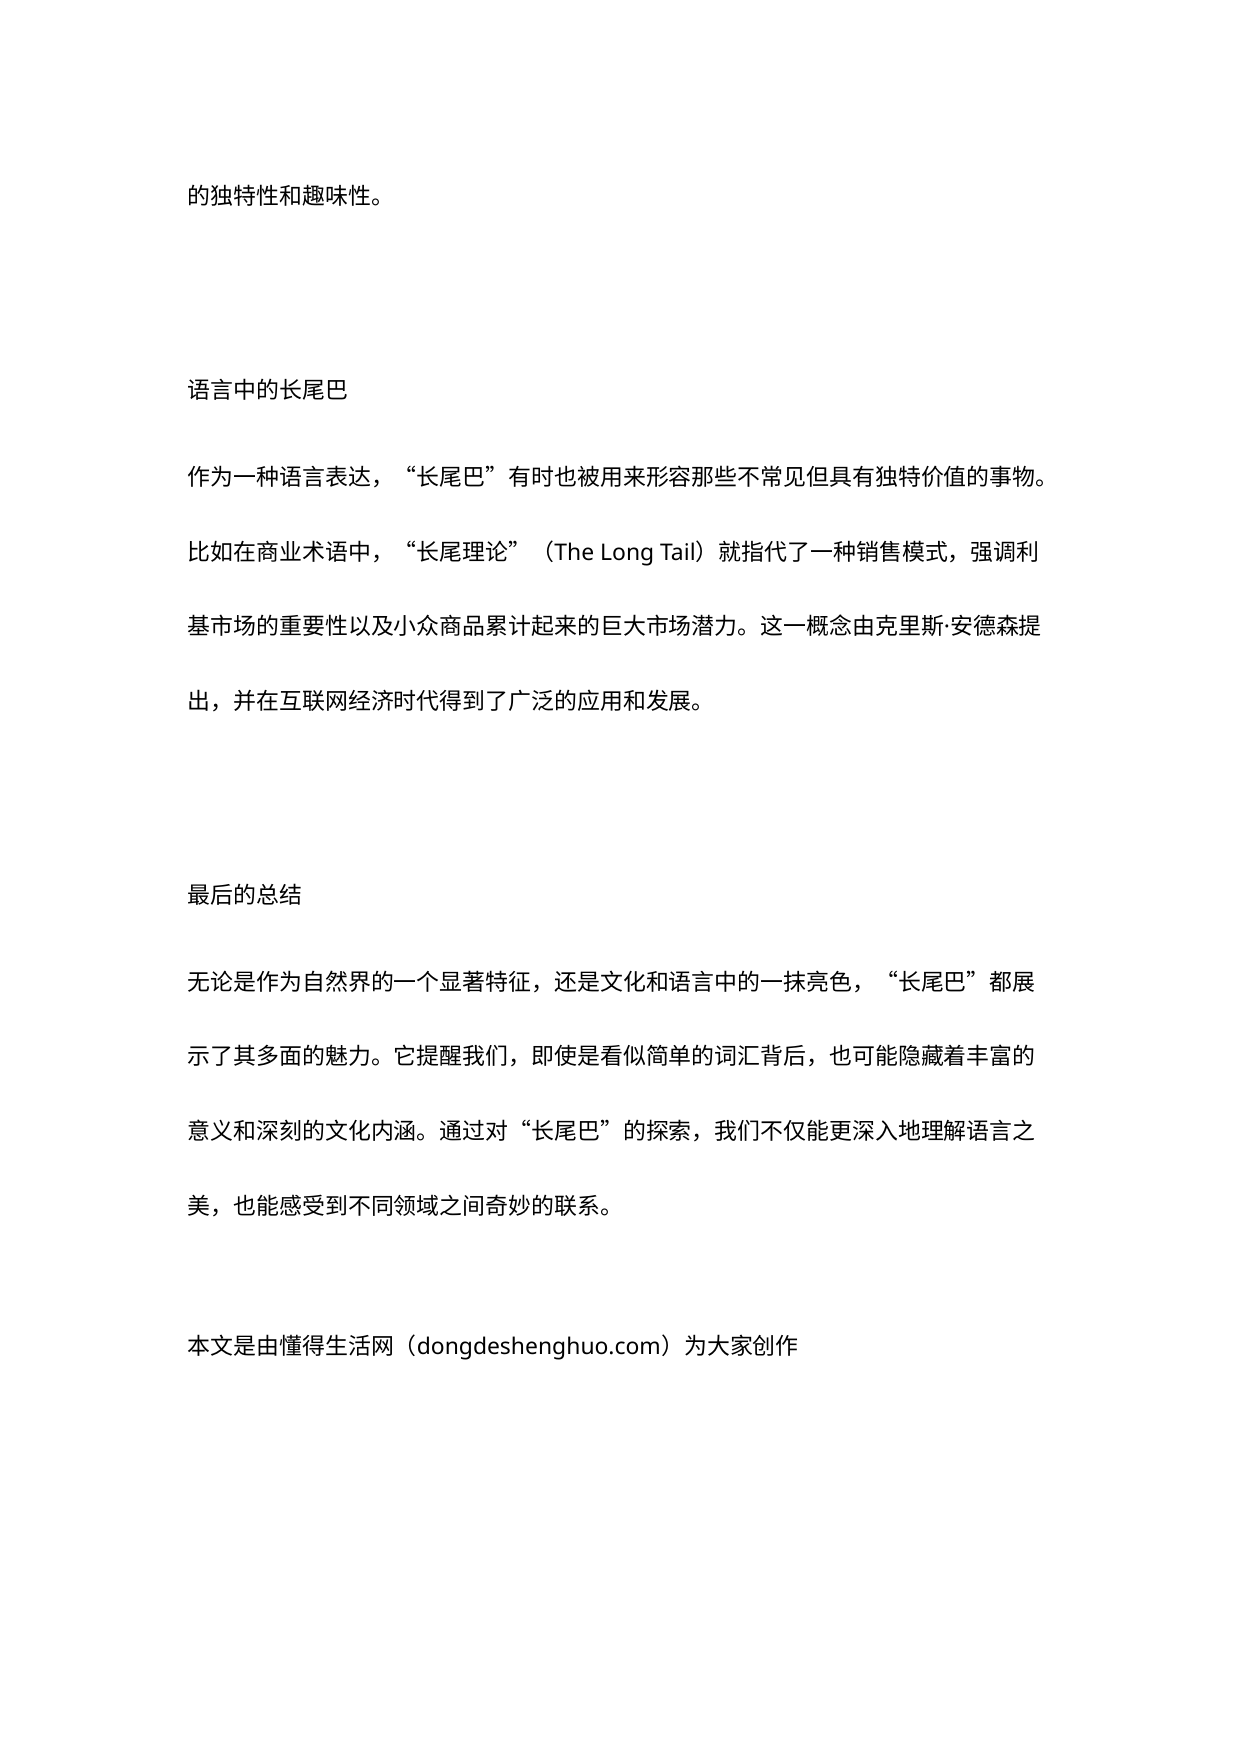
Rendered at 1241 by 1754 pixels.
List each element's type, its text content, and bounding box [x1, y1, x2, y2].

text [187, 162, 1053, 227]
text 语言中的长尾巴 [187, 356, 1053, 421]
text 无论是作为自然界的一个显著特征，还是文化和语言中的一抹亮色，“长尾巴”都展示了其多面的魅力。它提醒我们，即使是看似简单的词汇背后，也可能隐藏着丰富的意义和深刻的文化内涵。通过对“长尾巴”的探索，我们不仅能更深入地理解语言之美，也能感受到不同领域之间奇妙的联系。 [187, 948, 1053, 1237]
text 作为一种语言表达，“长尾巴”有时也被用来形容那些不常见但具有独特价值的事物。比如在商业术语中，“长尾理论”（The Long Tail）就指代了一种销售模式，强调利基市场的重要性以及小众商品累计起来的巨大市场潜力。这一概念由克里斯·安德森提出，并在互联网经济时代得到了广泛的应用和发展。 [187, 443, 1053, 732]
text 本文是由懂得生活网（dongdeshenghuo.com）为大家创作 [187, 1312, 1053, 1377]
text 最后的总结 [187, 861, 1053, 926]
